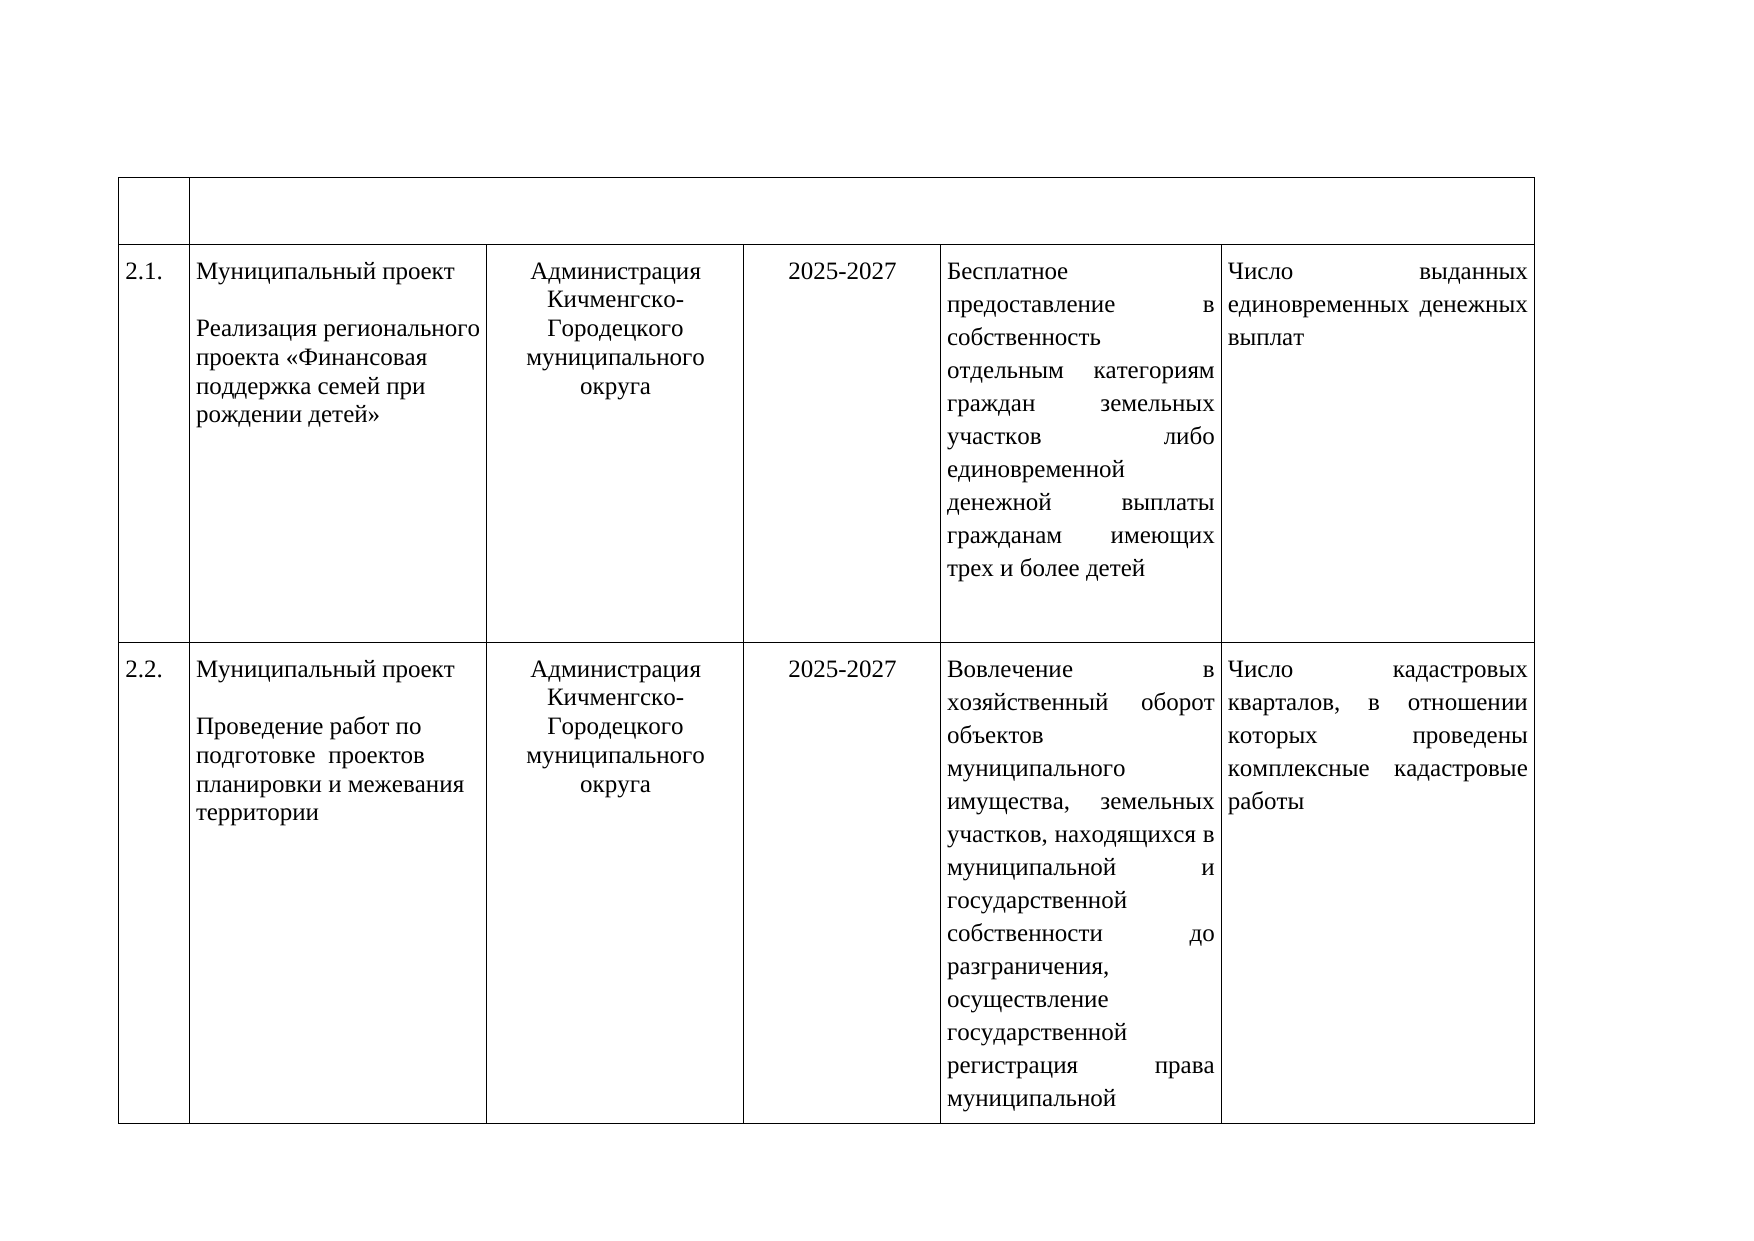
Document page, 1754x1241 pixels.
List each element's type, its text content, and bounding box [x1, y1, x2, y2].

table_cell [190, 178, 1534, 244]
table_cell Число выданных единовременных денежных выплат [1222, 245, 1534, 642]
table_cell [1222, 643, 1534, 1122]
table_cell 2 [119, 178, 189, 244]
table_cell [487, 643, 743, 1122]
table_cell Бесплатное предоставление в собственность отдельным категориям граждан земельных участков либо единовременной денежной выплаты гражданам имеющих трех и более детей [941, 245, 1221, 642]
table_cell 2025-2027 [744, 643, 940, 1122]
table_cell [941, 643, 1221, 1122]
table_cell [190, 643, 486, 1122]
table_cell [487, 245, 743, 642]
table_cell 2025-2027 [744, 245, 940, 642]
table_cell Муниципальный проект Реализация регионального проекта «Финансовая поддержка семей при рождении детей» [190, 245, 486, 642]
table_cell 2.2. [119, 643, 189, 1122]
table_cell 2.1. [119, 245, 189, 642]
